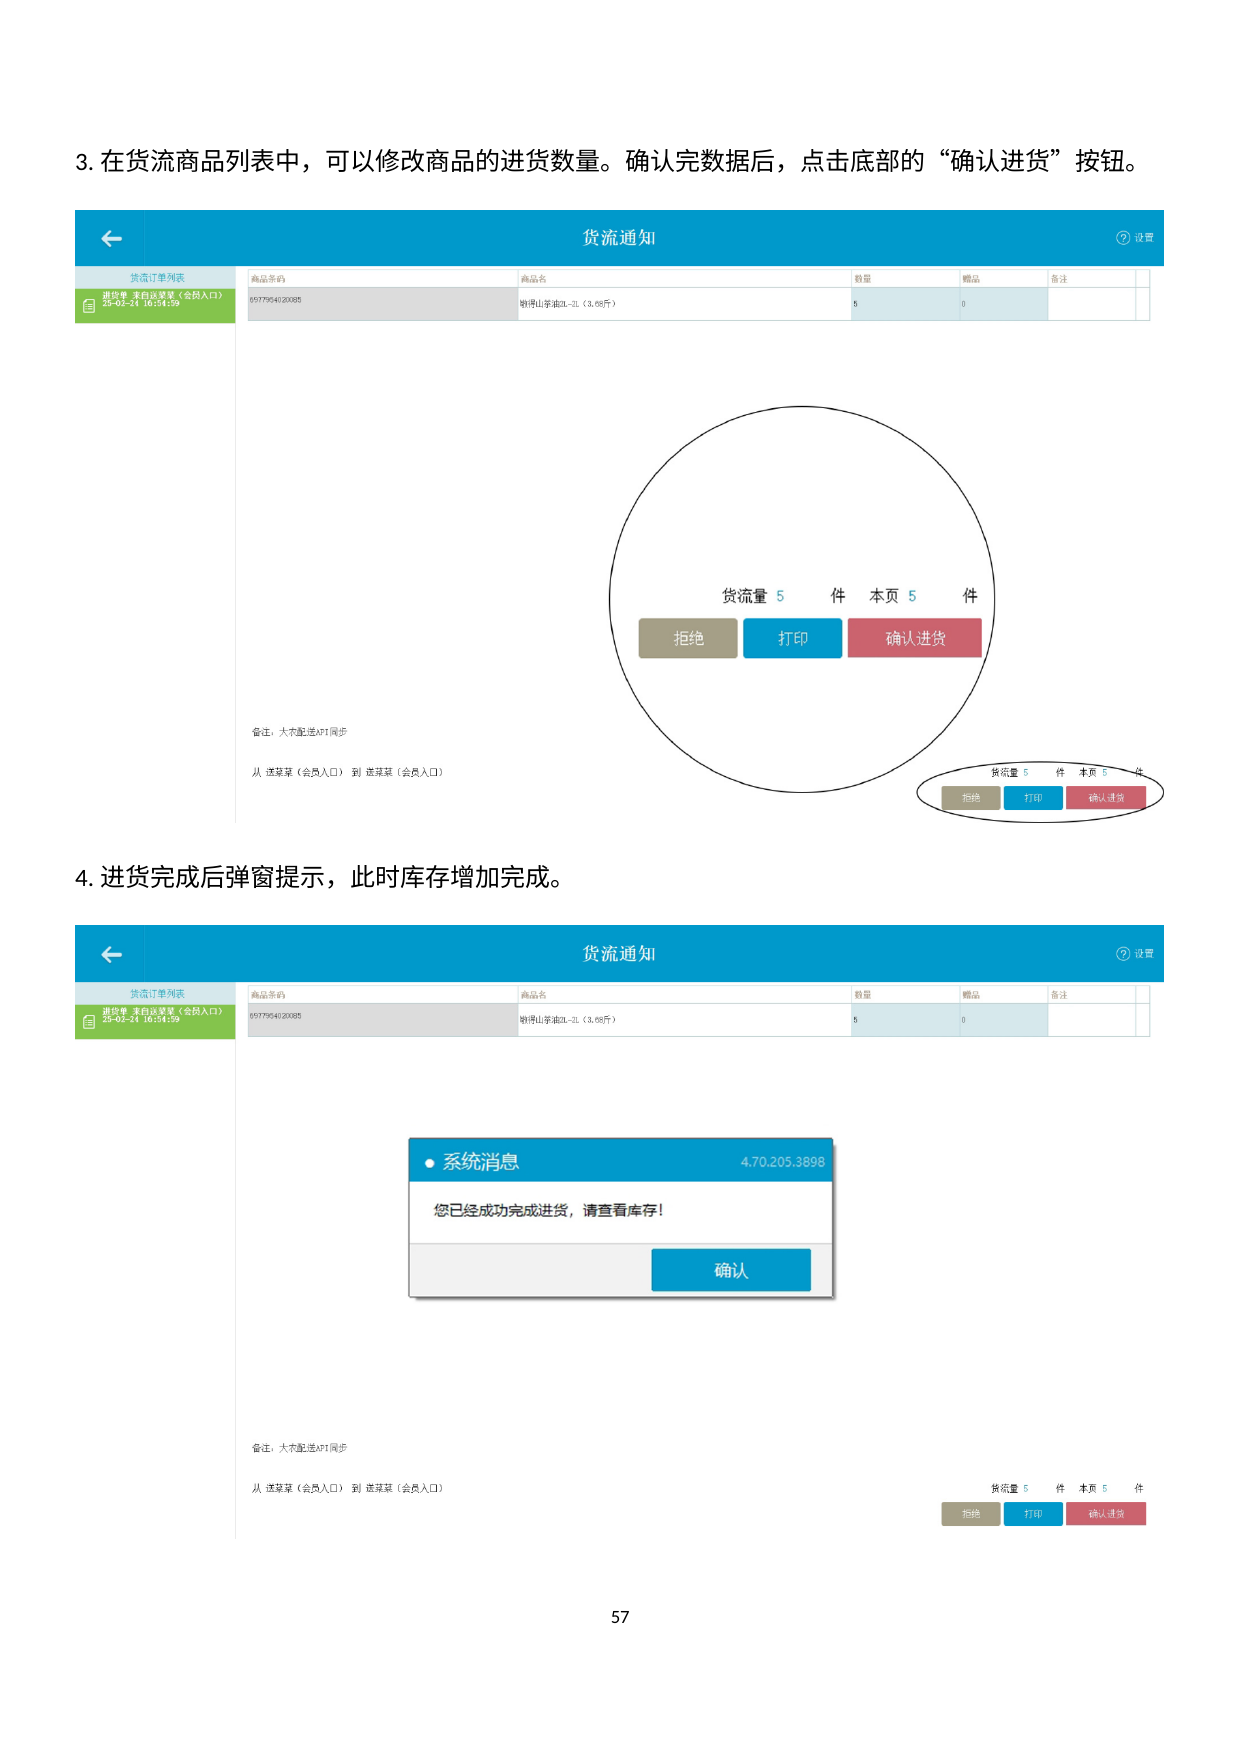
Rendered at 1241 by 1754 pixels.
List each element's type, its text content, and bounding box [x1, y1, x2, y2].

list 进货完成后弹窗提示，此时库存增加完成。 [75, 843, 1165, 908]
picture [592, 949, 598, 959]
picture [1146, 950, 1153, 957]
picture [622, 947, 635, 961]
picture [592, 233, 598, 243]
picture [603, 230, 612, 245]
list 在货流商品列表中，可以修改商品的进货数量。确认完数据后，点击底部的“确认进货”按钮。 [75, 127, 1165, 192]
picture [75, 267, 1164, 823]
picture [75, 983, 1164, 1539]
picture [641, 230, 645, 241]
picture [622, 231, 635, 245]
picture [646, 949, 650, 960]
picture [641, 946, 645, 957]
picture [603, 946, 612, 961]
picture [646, 233, 650, 244]
picture [102, 947, 121, 962]
picture [1146, 234, 1153, 241]
picture [102, 231, 121, 246]
